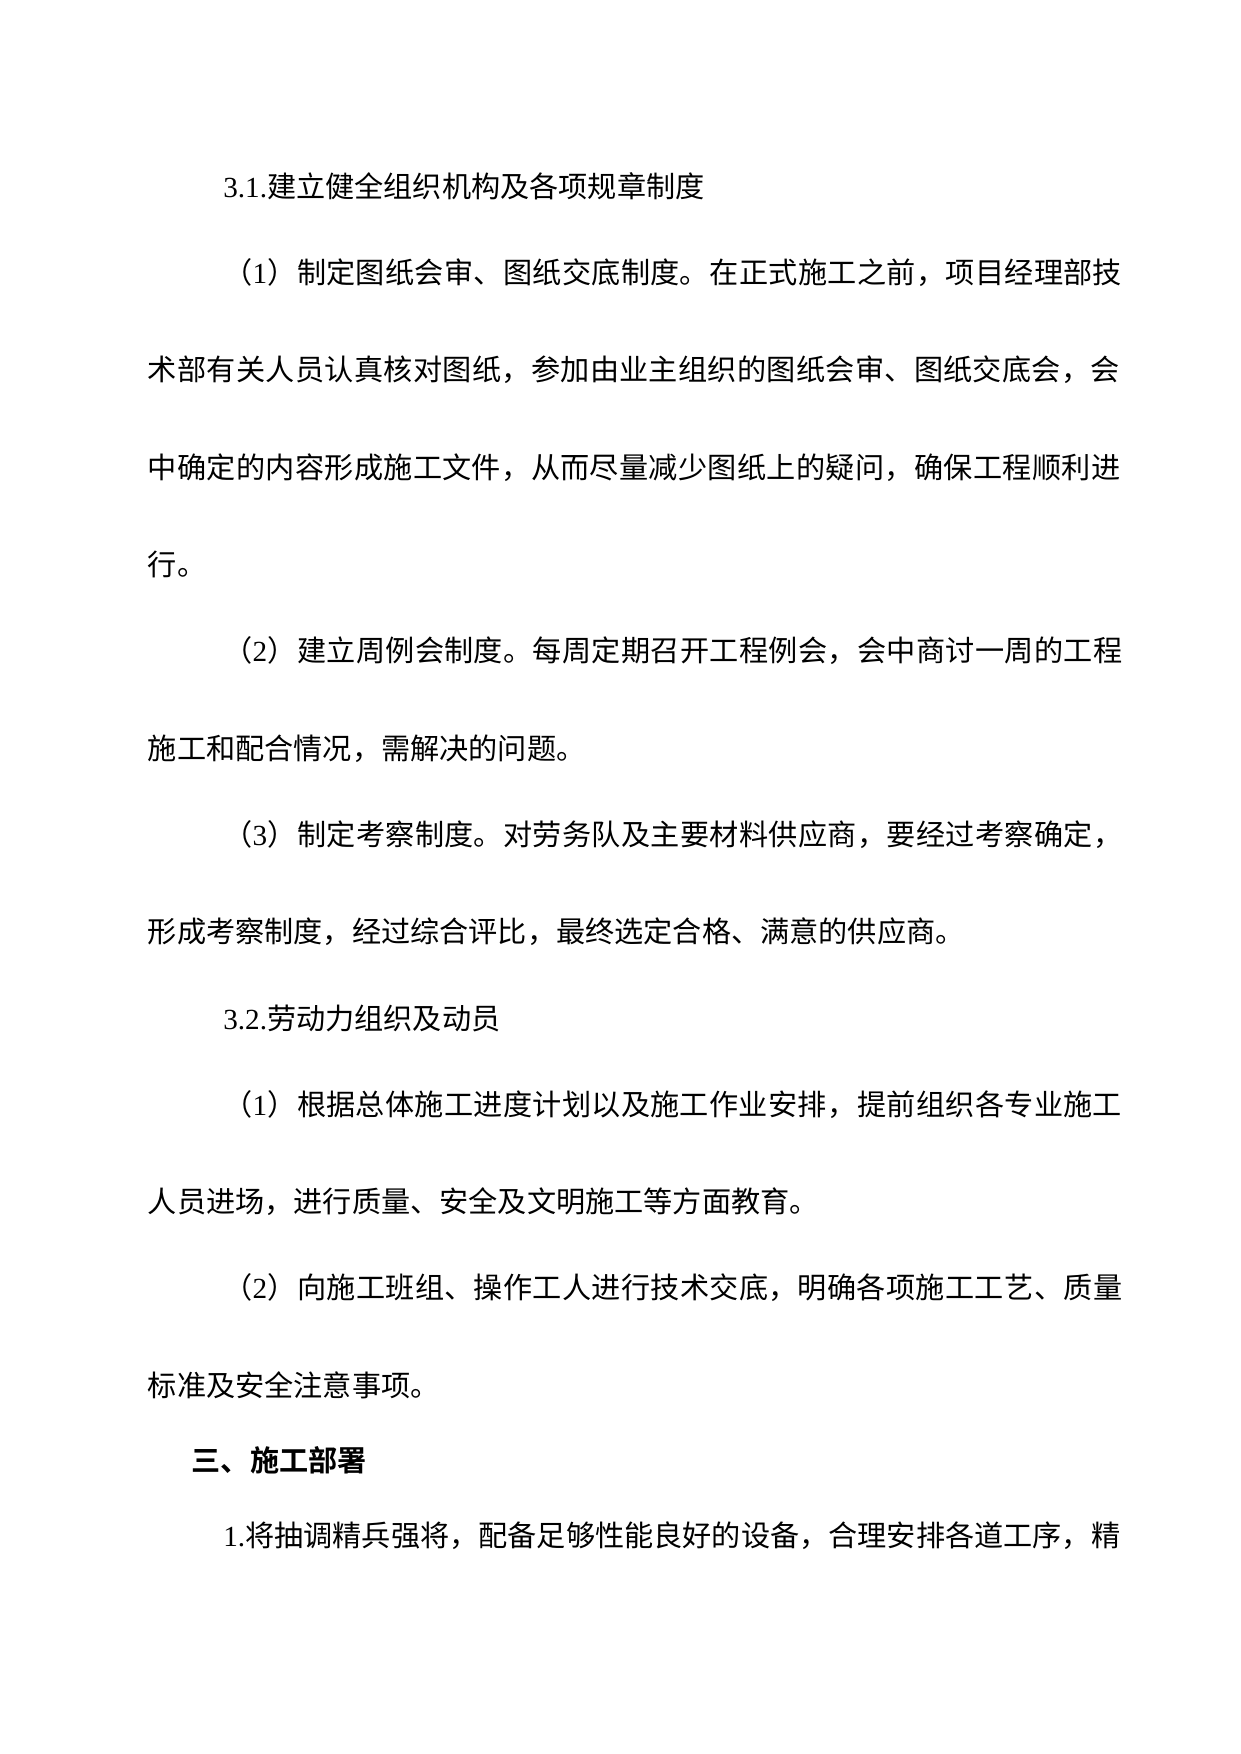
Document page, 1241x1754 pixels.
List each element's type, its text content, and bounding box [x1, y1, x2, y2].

text （1）根据总体施工进度计划以及施工作业安排，提前组织各专业施工人员进场，进行质量、安全及文明施工等方面教育。 [148, 1070, 1122, 1232]
text （1）制定图纸会审、图纸交底制度。在正式施工之前，项目经理部技术部有关人员认真核对图纸，参加由业主组织的图纸会审、图纸交底会，会中确定的内容形成施工文件，从而尽量减少图纸上的疑问，确保工程顺利进行。 [148, 238, 1122, 595]
text 3.1.建立健全组织机构及各项规章制度 [148, 152, 1122, 217]
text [148, 1501, 1122, 1566]
text 3.2.劳动力组织及动员 [148, 984, 1122, 1049]
text （2）建立周例会制度。每周定期召开工程例会，会中商讨一周的工程施工和配合情况，需解决的问题。 [148, 617, 1122, 779]
text （3）制定考察制度。对劳务队及主要材料供应商，要经过考察确定，形成考察制度，经过综合评比，最终选定合格、满意的供应商。 [148, 800, 1122, 963]
subtitle 三、施工部署 [148, 1437, 1122, 1479]
text （2）向施工班组、操作工人进行技术交底，明确各项施工工艺、质量标准及安全注意事项。 [148, 1254, 1122, 1416]
